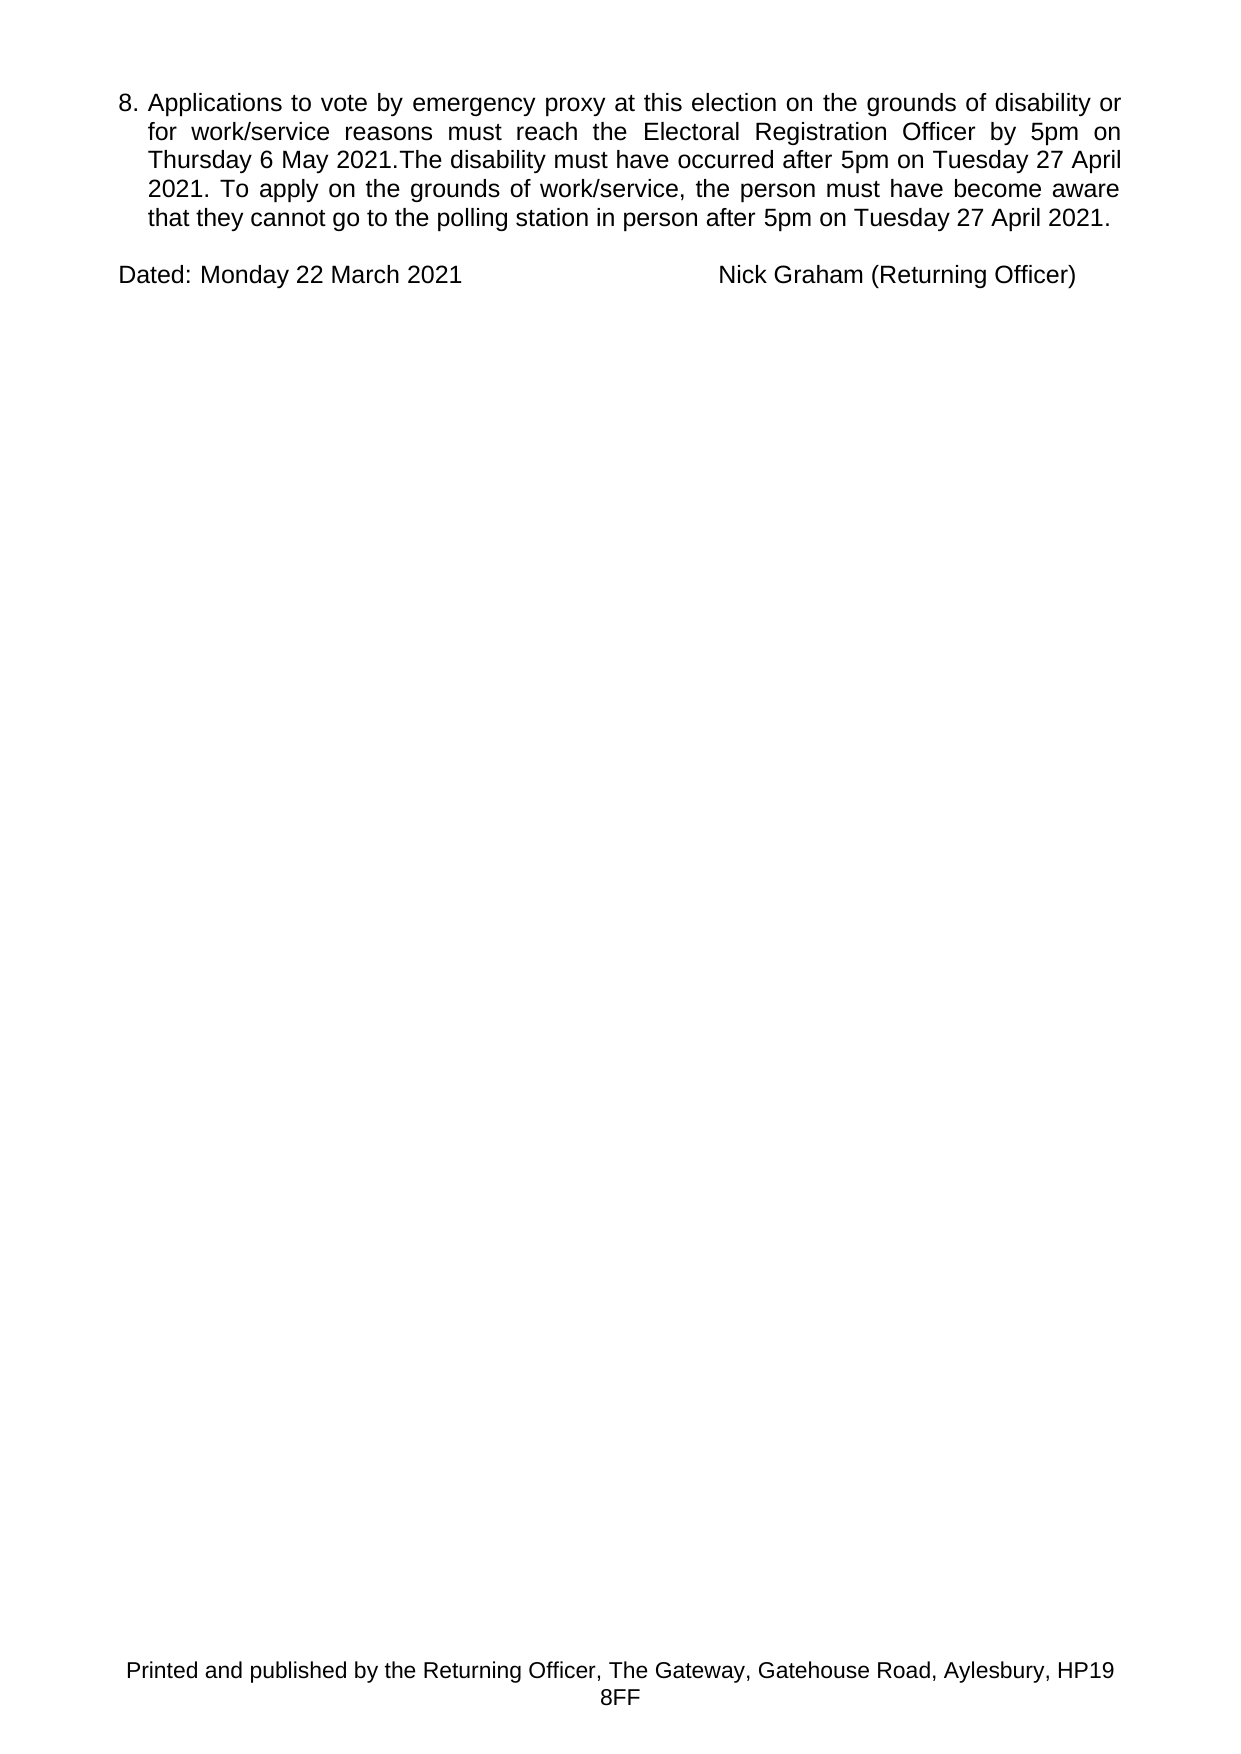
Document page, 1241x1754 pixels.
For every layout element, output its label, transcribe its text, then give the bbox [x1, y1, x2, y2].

text Dated: Monday 22 March 2021 Nick Graham (Returning Officer) [118, 260, 1122, 289]
text 8. Applications to vote by emergency proxy at this election on the grounds of disability or for work/service reasons must reach the Electoral Registration Officer by 5pm on Thursday 6 May 2021.The disability must have occurred after 5pm on Tuesday 27 April 2021. To apply on the grounds of work/service, the person must have become aware that they cannot go to the polling station in person after 5pm on Tuesday 27 April 2021. [118, 88, 1122, 232]
